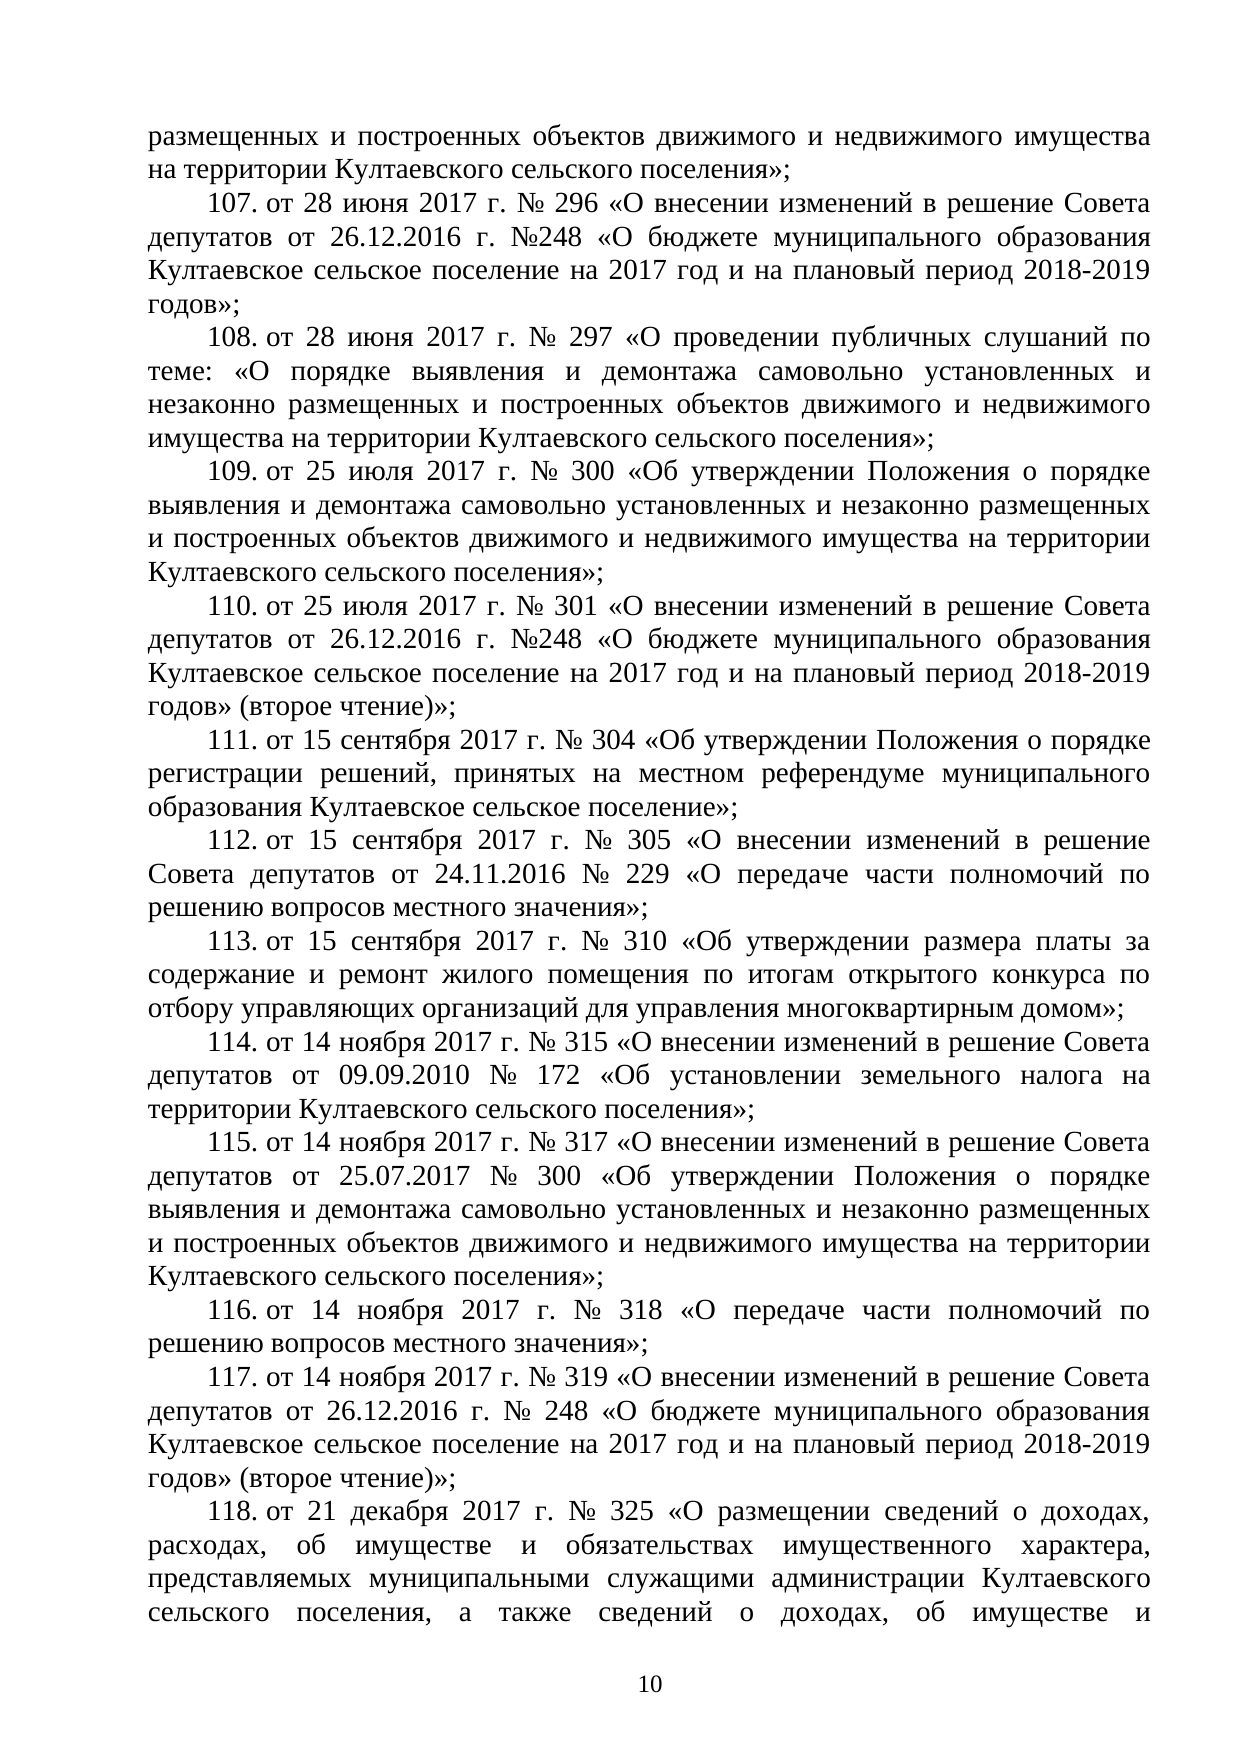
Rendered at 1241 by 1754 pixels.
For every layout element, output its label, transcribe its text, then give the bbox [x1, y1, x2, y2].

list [148, 1493, 1152, 1627]
list от 25 июля 2017 г. № 301 «О внесении изменений в решение Совета депутатов от 26.12.2016 г. №248 «О бюджете муниципального образования Култаевское сельское поселение на 2017 год и на плановый период 2018-2019 годов» (второе чтение)»; [148, 588, 1152, 722]
list от 28 июня 2017 г. № 296 «О внесении изменений в решение Совета депутатов от 26.12.2016 г. №248 «О бюджете муниципального образования Култаевское сельское поселение на 2017 год и на плановый период 2018-2019 годов»; [148, 185, 1152, 319]
list от 15 сентября 2017 г. № 305 «О внесении изменений в решение Совета депутатов от 24.11.2016 № 229 «О передаче части полномочий по решению вопросов местного значения»; [148, 822, 1152, 923]
list от 14 ноября 2017 г. № 318 «О передаче части полномочий по решению вопросов местного значения»; [148, 1292, 1152, 1359]
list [148, 118, 1152, 185]
list от 28 июня 2017 г. № 297 «О проведении публичных слушаний по теме: «О порядке выявления и демонтажа самовольно установленных и незаконно размещенных и построенных объектов движимого и недвижимого имущества на территории Култаевского сельского поселения»; [148, 319, 1152, 453]
list от 25 июля 2017 г. № 300 «Об утверждении Положения о порядке выявления и демонтажа самовольно установленных и незаконно размещенных и построенных объектов движимого и недвижимого имущества на территории Култаевского сельского поселения»; [148, 453, 1152, 588]
list от 15 сентября 2017 г. № 304 «Об утверждении Положения о порядке регистрации решений, принятых на местном референдуме муниципального образования Култаевское сельское поселение»; [148, 722, 1152, 822]
list от 14 ноября 2017 г. № 317 «О внесении изменений в решение Совета депутатов от 25.07.2017 № 300 «Об утверждении Положения о порядке выявления и демонтажа самовольно установленных и незаконно размещенных и построенных объектов движимого и недвижимого имущества на территории Култаевского сельского поселения»; [148, 1124, 1152, 1292]
list от 15 сентября 2017 г. № 310 «Об утверждении размера платы за содержание и ремонт жилого помещения по итогам открытого конкурса по отбору управляющих организаций для управления многоквартирным домом»; [148, 923, 1152, 1024]
list от 14 ноября 2017 г. № 319 «О внесении изменений в решение Совета депутатов от 26.12.2016 г. № 248 «О бюджете муниципального образования Култаевское сельское поселение на 2017 год и на плановый период 2018-2019 годов» (второе чтение)»; [148, 1359, 1152, 1493]
list от 14 ноября 2017 г. № 315 «О внесении изменений в решение Совета депутатов от 09.09.2010 № 172 «Об установлении земельного налога на территории Култаевского сельского поселения»; [148, 1024, 1152, 1124]
